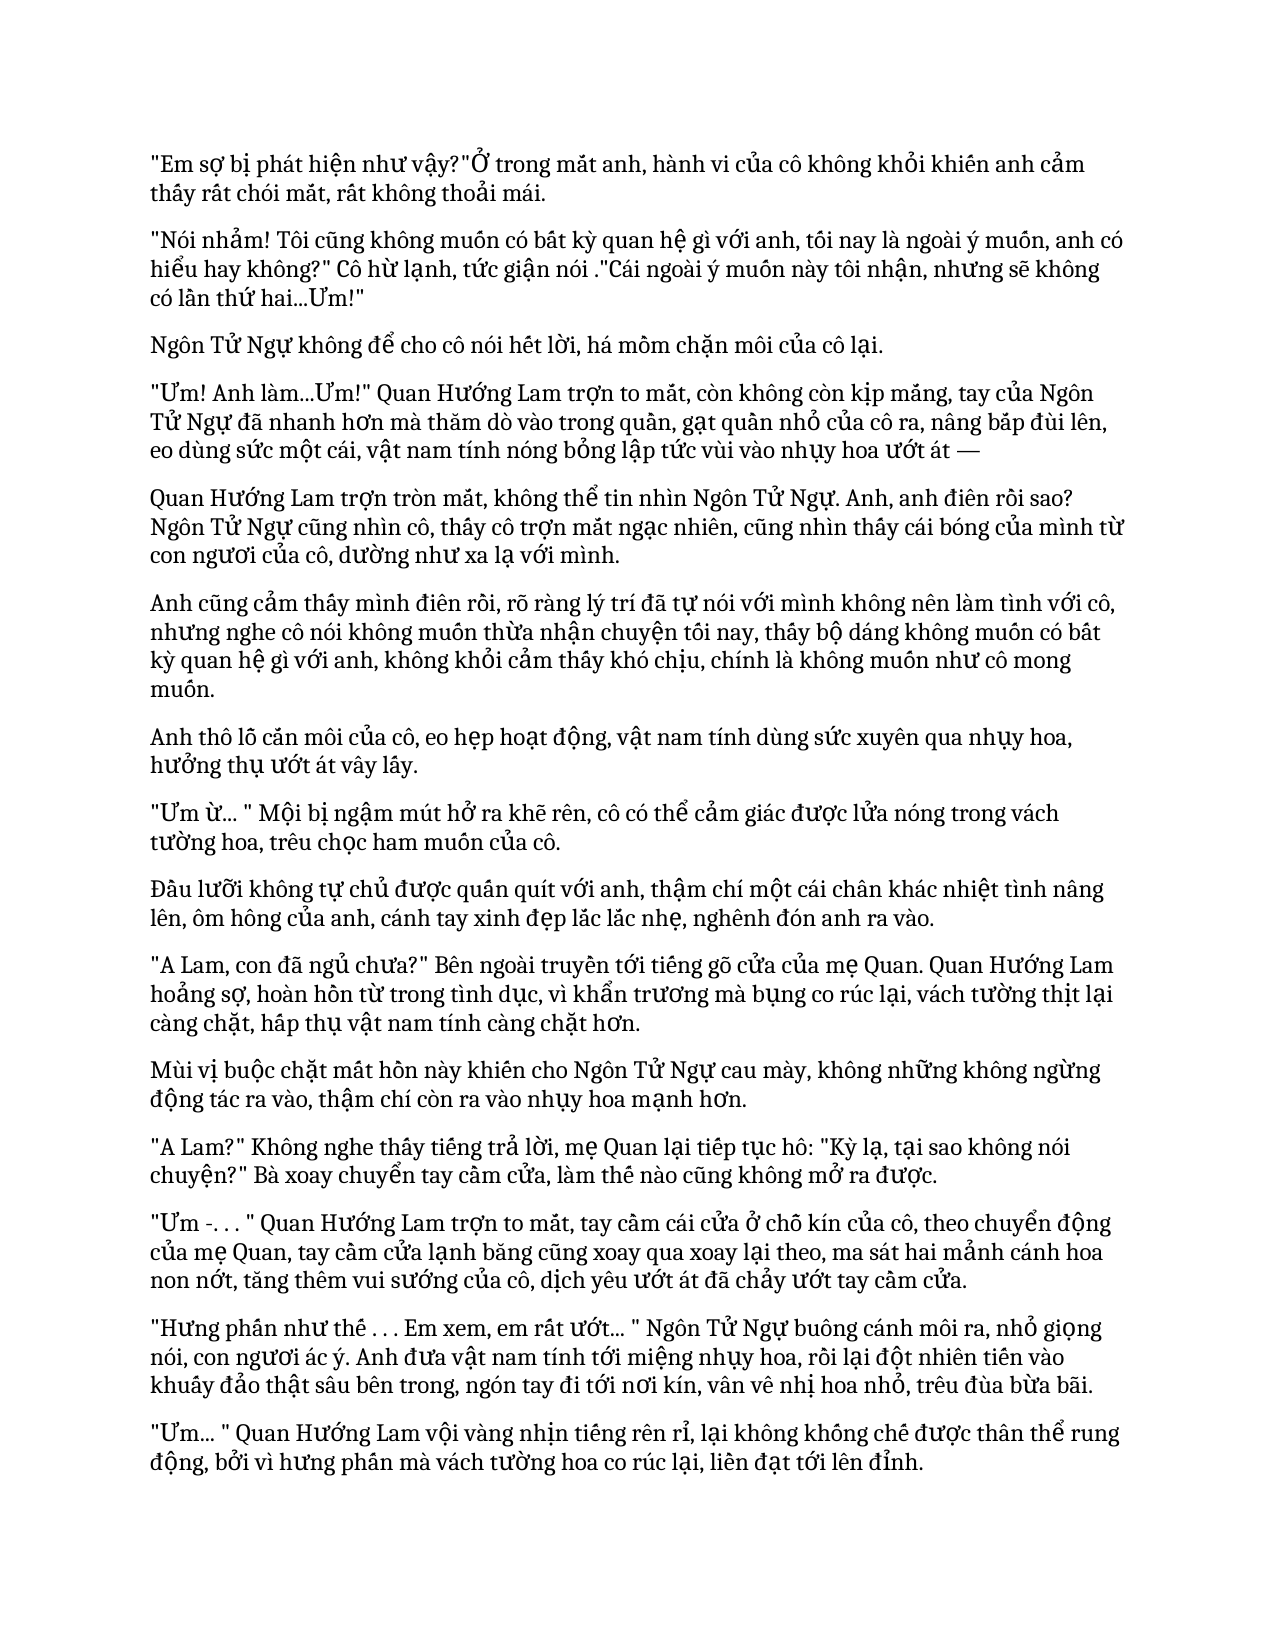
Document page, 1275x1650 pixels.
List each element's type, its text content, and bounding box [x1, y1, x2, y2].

text Ngôn Tử Ngự không để cho cô nói hết lời, há mồm chặn môi của cô lại. [150, 331, 1125, 360]
text "Ưm... " Quan Hướng Lam vội vàng nhịn tiếng rên rỉ, lại không khống chế được thân thể rung động, bởi vì hưng phấn mà vách tường hoa co rúc lại, liền đạt tới lên đỉnh. [150, 1419, 1125, 1476]
text Anh thô lỗ cắn môi của cô, eo hẹp hoạt động, vật nam tính dùng sức xuyên qua nhụy hoa, hưởng thụ ướt át vây lấy. [150, 722, 1125, 780]
text "Ưm -. . . " Quan Hướng Lam trợn to mắt, tay cầm cái cửa ở chỗ kín của cô, theo chuyển động của mẹ Quan, tay cầm cửa lạnh băng cũng xoay qua xoay lại theo, ma sát hai mảnh cánh hoa non nớt, tăng thêm vui sướng của cô, dịch yêu ướt át đã chảy ướt tay cầm cửa. [150, 1209, 1125, 1295]
text "Ưm ừ... " Mội bị ngậm mút hở ra khẽ rên, cô có thể cảm giác được lửa nóng trong vách tường hoa, trêu chọc ham muốn của cô. [150, 799, 1125, 856]
text Đầu lưỡi không tự chủ được quấn quít với anh, thậm chí một cái chân khác nhiệt tình nâng lên, ôm hông của anh, cánh tay xinh đẹp lắc lắc nhẹ, nghênh đón anh ra vào. [150, 875, 1125, 932]
text Mùi vị buộc chặt mất hồn này khiến cho Ngôn Tử Ngự cau mày, không những không ngừng động tác ra vào, thậm chí còn ra vào nhụy hoa mạnh hơn. [150, 1056, 1125, 1114]
text "Ưm! Anh làm...Ưm!" Quan Hướng Lam trợn to mắt, còn không còn kịp mắng, tay của Ngôn Tử Ngự đã nhanh hơn mà thăm dò vào trong quần, gạt quần nhỏ của cô ra, nâng bắp đùi lên, eo dùng sức một cái, vật nam tính nóng bỏng lập tức vùi vào nhụy hoa ướt át ― [150, 379, 1125, 465]
text "A Lam, con đã ngủ chưa?" Bên ngoài truyền tới tiếng gõ cửa của mẹ Quan. Quan Hướng Lam hoảng sợ, hoàn hồn từ trong tình dục, vì khẩn trương mà bụng co rúc lại, vách tường thịt lại càng chặt, hấp thụ vật nam tính càng chặt hơn. [150, 951, 1125, 1037]
text "A Lam?" Không nghe thấy tiếng trả lời, mẹ Quan lại tiếp tục hô: "Kỳ lạ, tại sao không nói chuyện?" Bà xoay chuyển tay cầm cửa, làm thế nào cũng không mở ra được. [150, 1132, 1125, 1190]
text "Hưng phấn như thế . . . Em xem, em rất ướt... " Ngôn Tử Ngự buông cánh môi ra, nhỏ giọng nói, con ngươi ác ý. Anh đưa vật nam tính tới miệng nhụy hoa, rồi lại đột nhiên tiến vào khuấy đảo thật sâu bên trong, ngón tay đi tới nơi kín, vân vê nhị hoa nhỏ, trêu đùa bừa bãi. [150, 1314, 1125, 1400]
text Anh cũng cảm thấy mình điên rồi, rõ ràng lý trí đã tự nói với mình không nên làm tình với cô, nhưng nghe cô nói không muốn thừa nhận chuyện tối nay, thấy bộ dáng không muốn có bất kỳ quan hệ gì với anh, không khỏi cảm thấy khó chịu, chính là không muốn như cô mong muốn. [150, 589, 1125, 704]
text Quan Hướng Lam trợn tròn mắt, không thể tin nhìn Ngôn Tử Ngự. Anh, anh điên rồi sao? Ngôn Tử Ngự cũng nhìn cô, thấy cô trợn mắt ngạc nhiên, cũng nhìn thấy cái bóng của mình từ con ngươi của cô, dường như xa lạ với mình. [150, 484, 1125, 570]
text "Nói nhảm! Tôi cũng không muốn có bất kỳ quan hệ gì với anh, tối nay là ngoài ý muốn, anh có hiểu hay không?" Cô hừ lạnh, tức giận nói ."Cái ngoài ý muốn này tôi nhận, nhưng sẽ không có lần thứ hai...Ưm!" [150, 226, 1125, 312]
text "Em sợ bị phát hiện như vậy?"Ở trong mắt anh, hành vi của cô không khỏi khiến anh cảm thấy rất chói mắt, rất không thoải mái. [150, 150, 1125, 207]
